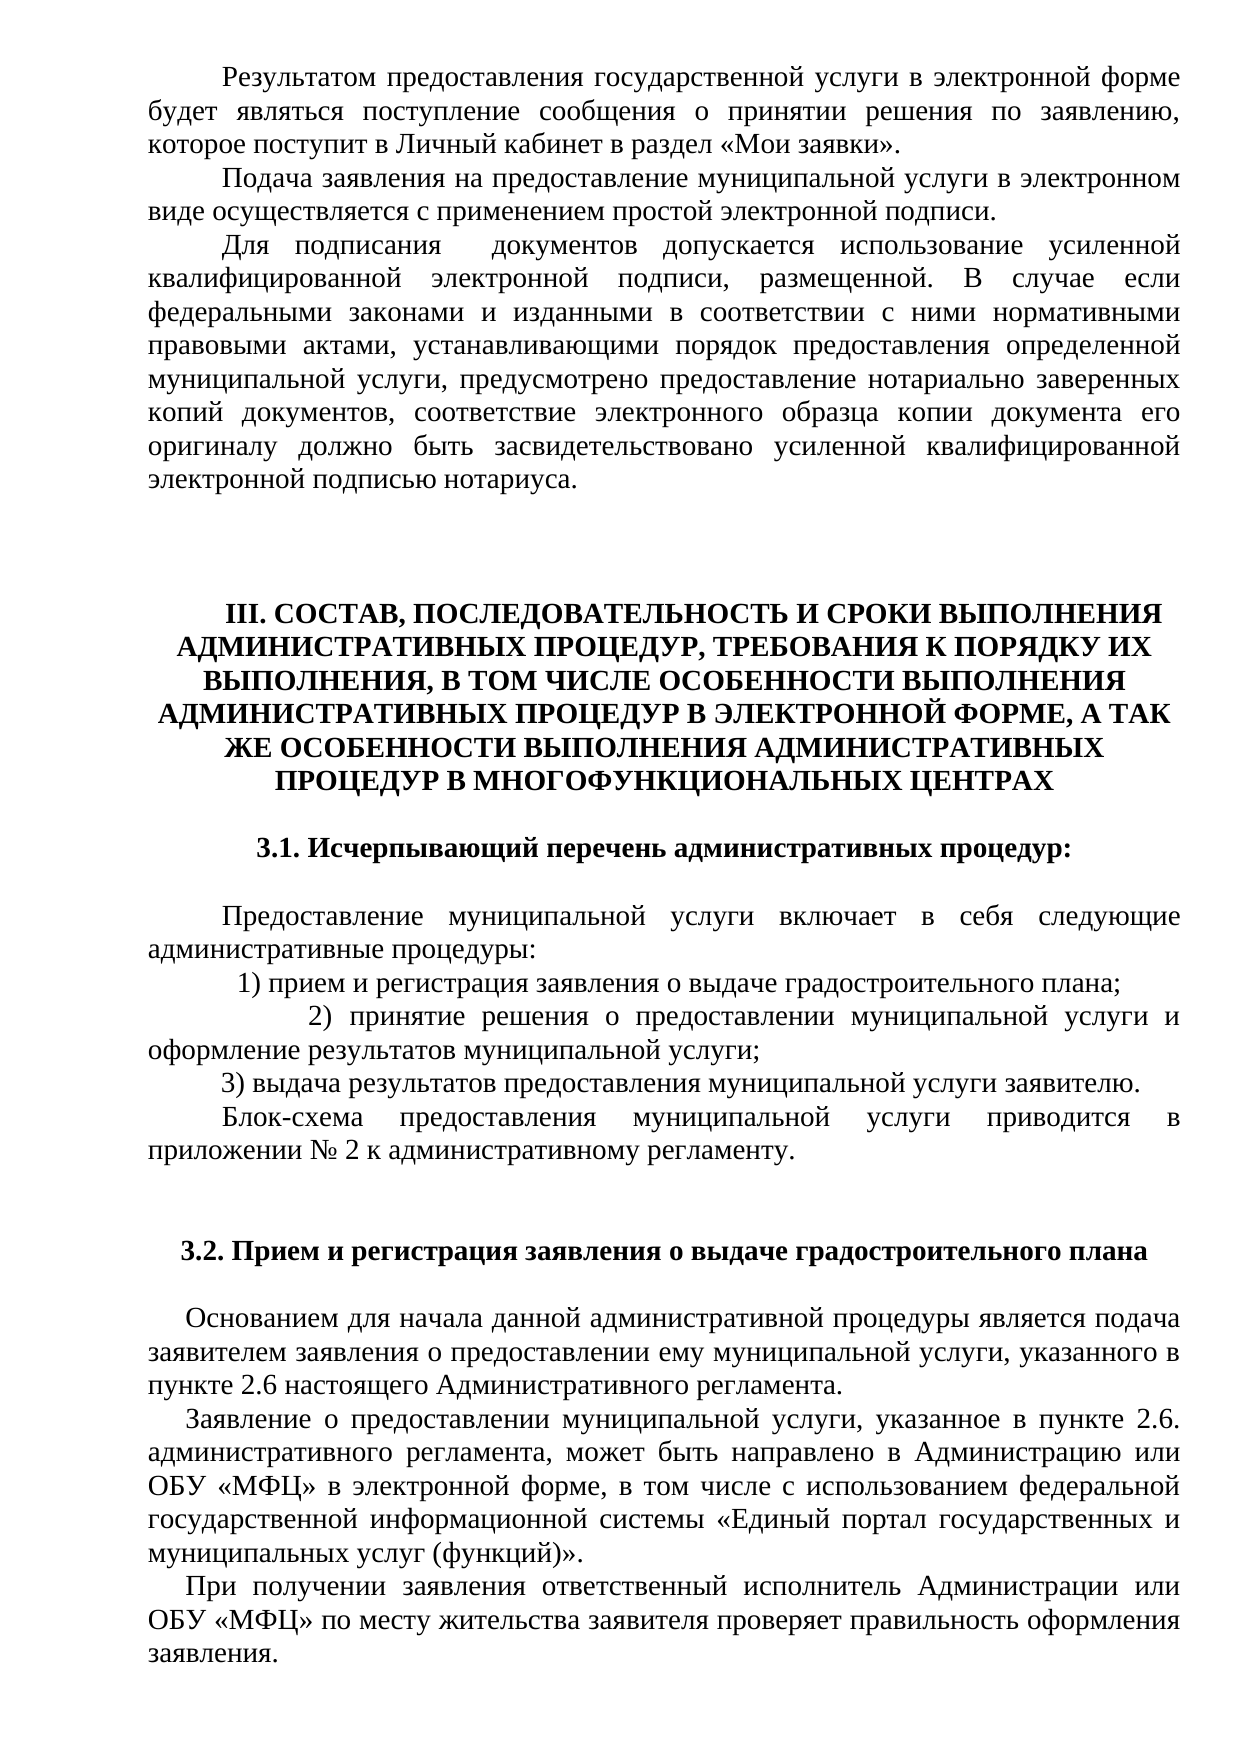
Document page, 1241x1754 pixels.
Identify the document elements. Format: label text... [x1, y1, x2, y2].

text 3.1. Исчерпывающий перечень административных процедур: [148, 831, 1181, 864]
text 3) выдача результатов предоставления муниципальной услуги заявителю. [148, 1065, 1181, 1099]
text Предоставление муниципальной услуги включает в себя следующие административные процедуры: [148, 898, 1181, 965]
text 2) принятие решения о предоставлении муниципальной услуги и оформление результатов муниципальной услуги; [148, 998, 1181, 1065]
text Для подписания документов допускается использование усиленной квалифицированной электронной подписи, размещенной. В случае если федеральными законами и изданными в соответствии с ними нормативными правовыми актами, устанавливающими порядок предоставления определенной муниципальной услуги, предусмотрено предоставление нотариально заверенных копий документов, соответствие электронного образца копии документа его оригиналу должно быть засвидетельствовано усиленной квалифицированной электронной подписью нотариуса. [148, 227, 1181, 495]
text III. СОСТАВ, ПОСЛЕДОВАТЕЛЬНОСТЬ И СРОКИ ВЫПОЛНЕНИЯ АДМИНИСТРАТИВНЫХ ПРОЦЕДУР, ТРЕБОВАНИЯ К ПОРЯДКУ ИХ ВЫПОЛНЕНИЯ, В ТОМ ЧИСЛЕ ОСОБЕННОСТИ ВЫПОЛНЕНИЯ АДМИНИСТРАТИВНЫХ ПРОЦЕДУР В ЭЛЕКТРОННОЙ ФОРМЕ, А ТАК ЖЕ ОСОБЕННОСТИ ВЫПОЛНЕНИЯ АДМИНИСТРАТИВНЫХ ПРОЦЕДУР В МНОГОФУНКЦИОНАЛЬНЫХ ЦЕНТРАХ [148, 596, 1181, 797]
text Подача заявления на предоставление муниципальной услуги в электронном виде осуществляется с применением простой электронной подписи. [148, 160, 1181, 227]
text Заявление о предоставлении муниципальной услуги, указанное в пункте 2.6. административного регламента, может быть направлено в Администрацию или ОБУ «МФЦ» в электронной форме, в том числе с использованием федеральной государственной информационной системы «Единый портал государственных и муниципальных услуг (функций)». [148, 1401, 1181, 1568]
text 3.2. Прием и регистрация заявления о выдаче градостроительного плана [148, 1233, 1181, 1267]
text При получении заявления ответственный исполнитель Администрации или ОБУ «МФЦ» по месту жительства заявителя проверяет правильность оформления заявления. [148, 1568, 1181, 1669]
text 1) прием и регистрация заявления о выдаче градостроительного плана; [148, 965, 1181, 998]
text Основанием для начала данной административной процедуры является подача заявителем заявления о предоставлении ему муниципальной услуги, указанного в пункте 2.6 настоящего Административного регламента. [148, 1300, 1181, 1401]
text Результатом предоставления государственной услуги в электронной форме будет являться поступление сообщения о принятии решения по заявлению, которое поступит в Личный кабинет в раздел «Мои заявки». [148, 59, 1181, 160]
text Блок-схема предоставления муниципальной услуги приводится в приложении № 2 к административному регламенту. [148, 1099, 1181, 1166]
